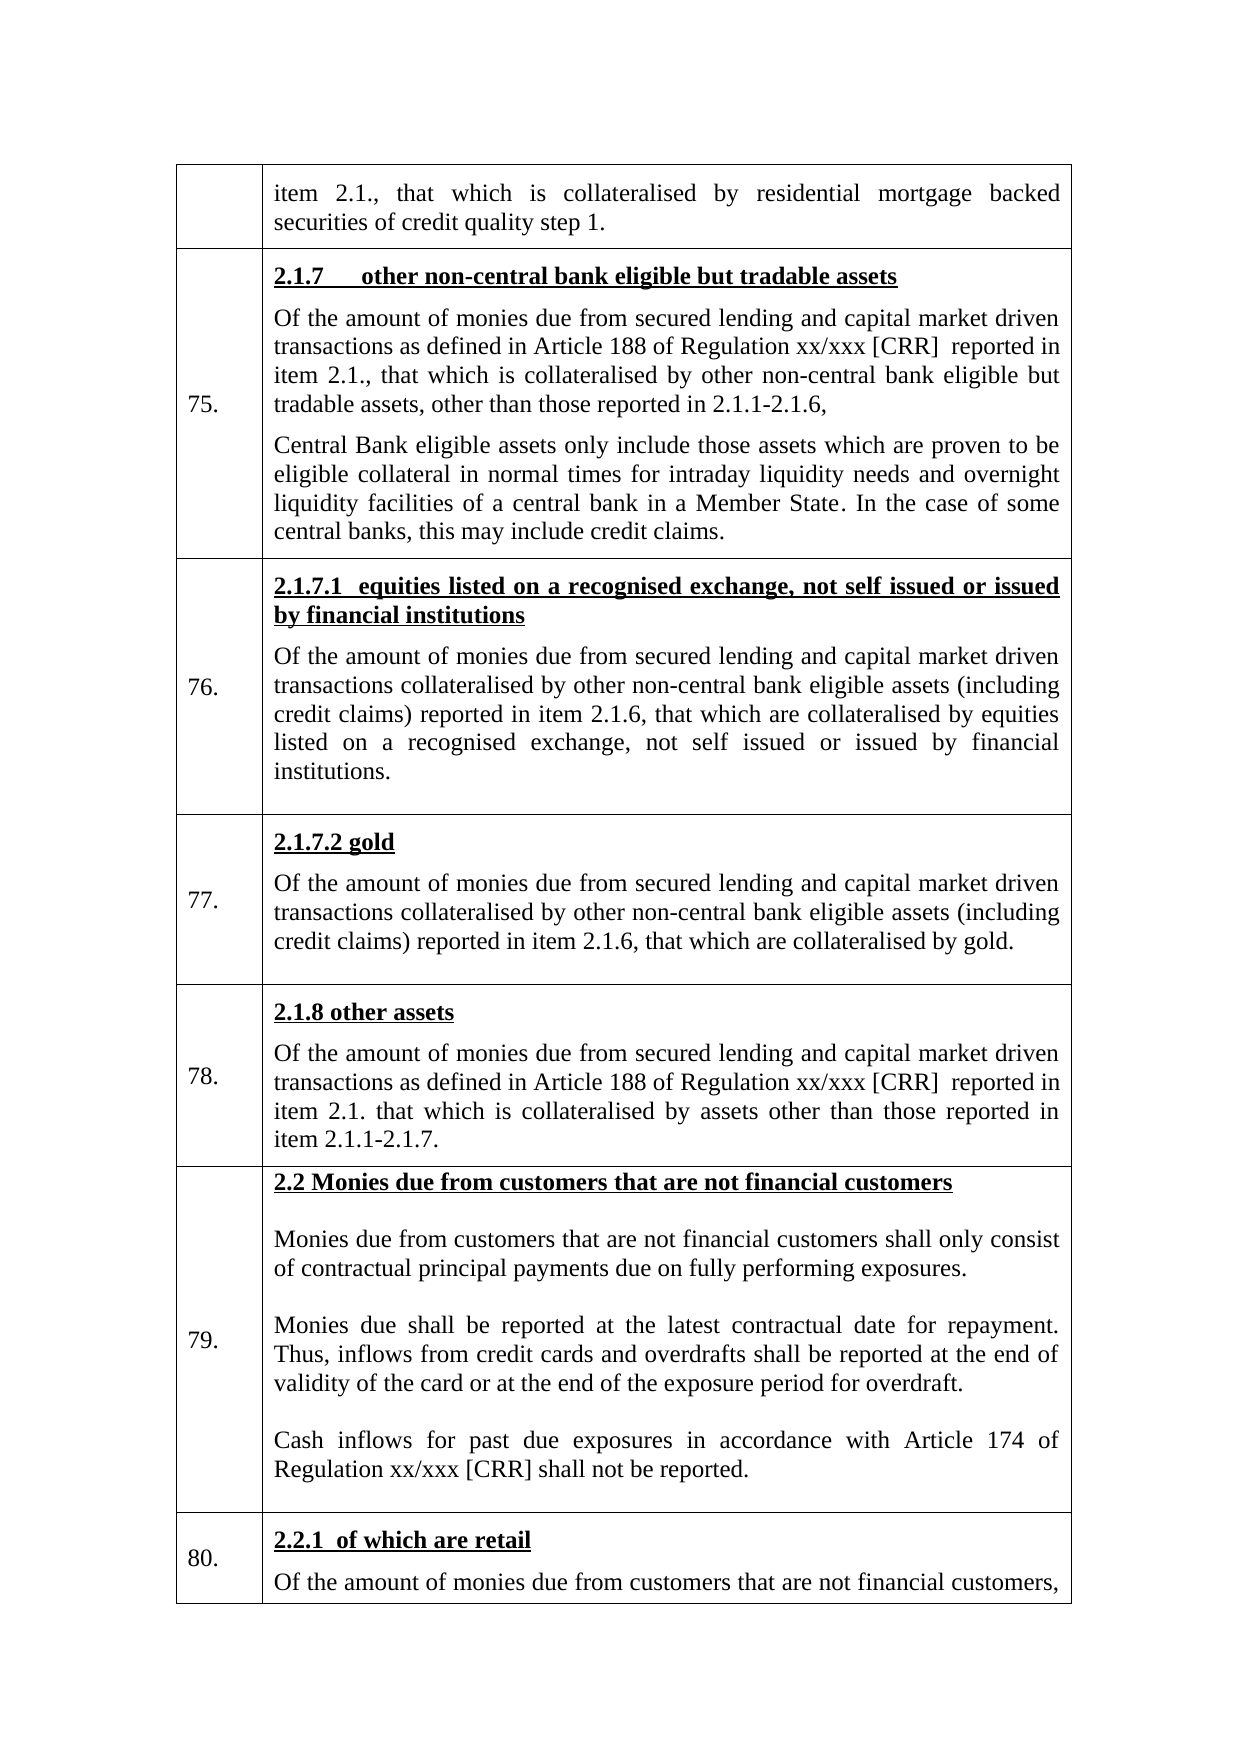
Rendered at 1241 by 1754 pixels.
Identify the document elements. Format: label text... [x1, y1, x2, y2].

table_cell 2.1.7 other non-central bank eligible but tradable assets Of the amount of monies due from secured lending and capital market driven transactions as defined in Article 188 of Regulation xx/xxx [CRR] reported in item 2.1., that which is collateralised by other non-central bank eligible but tradable assets, other than those reported in 2.1.1-2.1.6, Central Bank eligible assets only include those assets which are proven to be eligible collateral in normal times for intraday liquidity needs and overnight liquidity facilities of a central bank in a Member State. In the case of some central banks, this may include credit claims. [263, 249, 1071, 558]
table_cell [177, 1513, 262, 1603]
table_cell [177, 249, 262, 558]
table_cell [177, 815, 262, 983]
table_cell [177, 1167, 262, 1512]
table_cell 2.1.8 other assets Of the amount of monies due from secured lending and capital market driven transactions as defined in Article 188 of Regulation xx/xxx [CRR] reported in item 2.1. that which is collateralised by assets other than those reported in item 2.1.1-2.1.7. [263, 985, 1071, 1166]
table_cell [177, 165, 262, 248]
table_cell 2.1.7.2 gold Of the amount of monies due from secured lending and capital market driven transactions collateralised by other non-central bank eligible assets (including credit claims) reported in item 2.1.6, that which are collateralised by gold. [263, 815, 1071, 983]
table_cell [177, 559, 262, 814]
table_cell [263, 1513, 1071, 1603]
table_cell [263, 165, 1071, 248]
table_cell 2.1.7.1 equities listed on a recognised exchange, not self issued or issued by financial institutions Of the amount of monies due from secured lending and capital market driven transactions collateralised by other non-central bank eligible assets (including credit claims) reported in item 2.1.6, that which are collateralised by equities listed on a recognised exchange, not self issued or issued by financial institutions. [263, 559, 1071, 814]
table_cell [177, 985, 262, 1166]
table_cell 2.2 Monies due from customers that are not financial customers Monies due from customers that are not financial customers shall only consist of contractual principal payments due on fully performing exposures. Monies due shall be reported at the latest contractual date for repayment. Thus, inflows from credit cards and overdrafts shall be reported at the end of validity of the card or at the end of the exposure period for overdraft. Cash inflows for past due exposures in accordance with Article 174 of Regulation xx/xxx [CRR] shall not be reported. [263, 1167, 1071, 1512]
